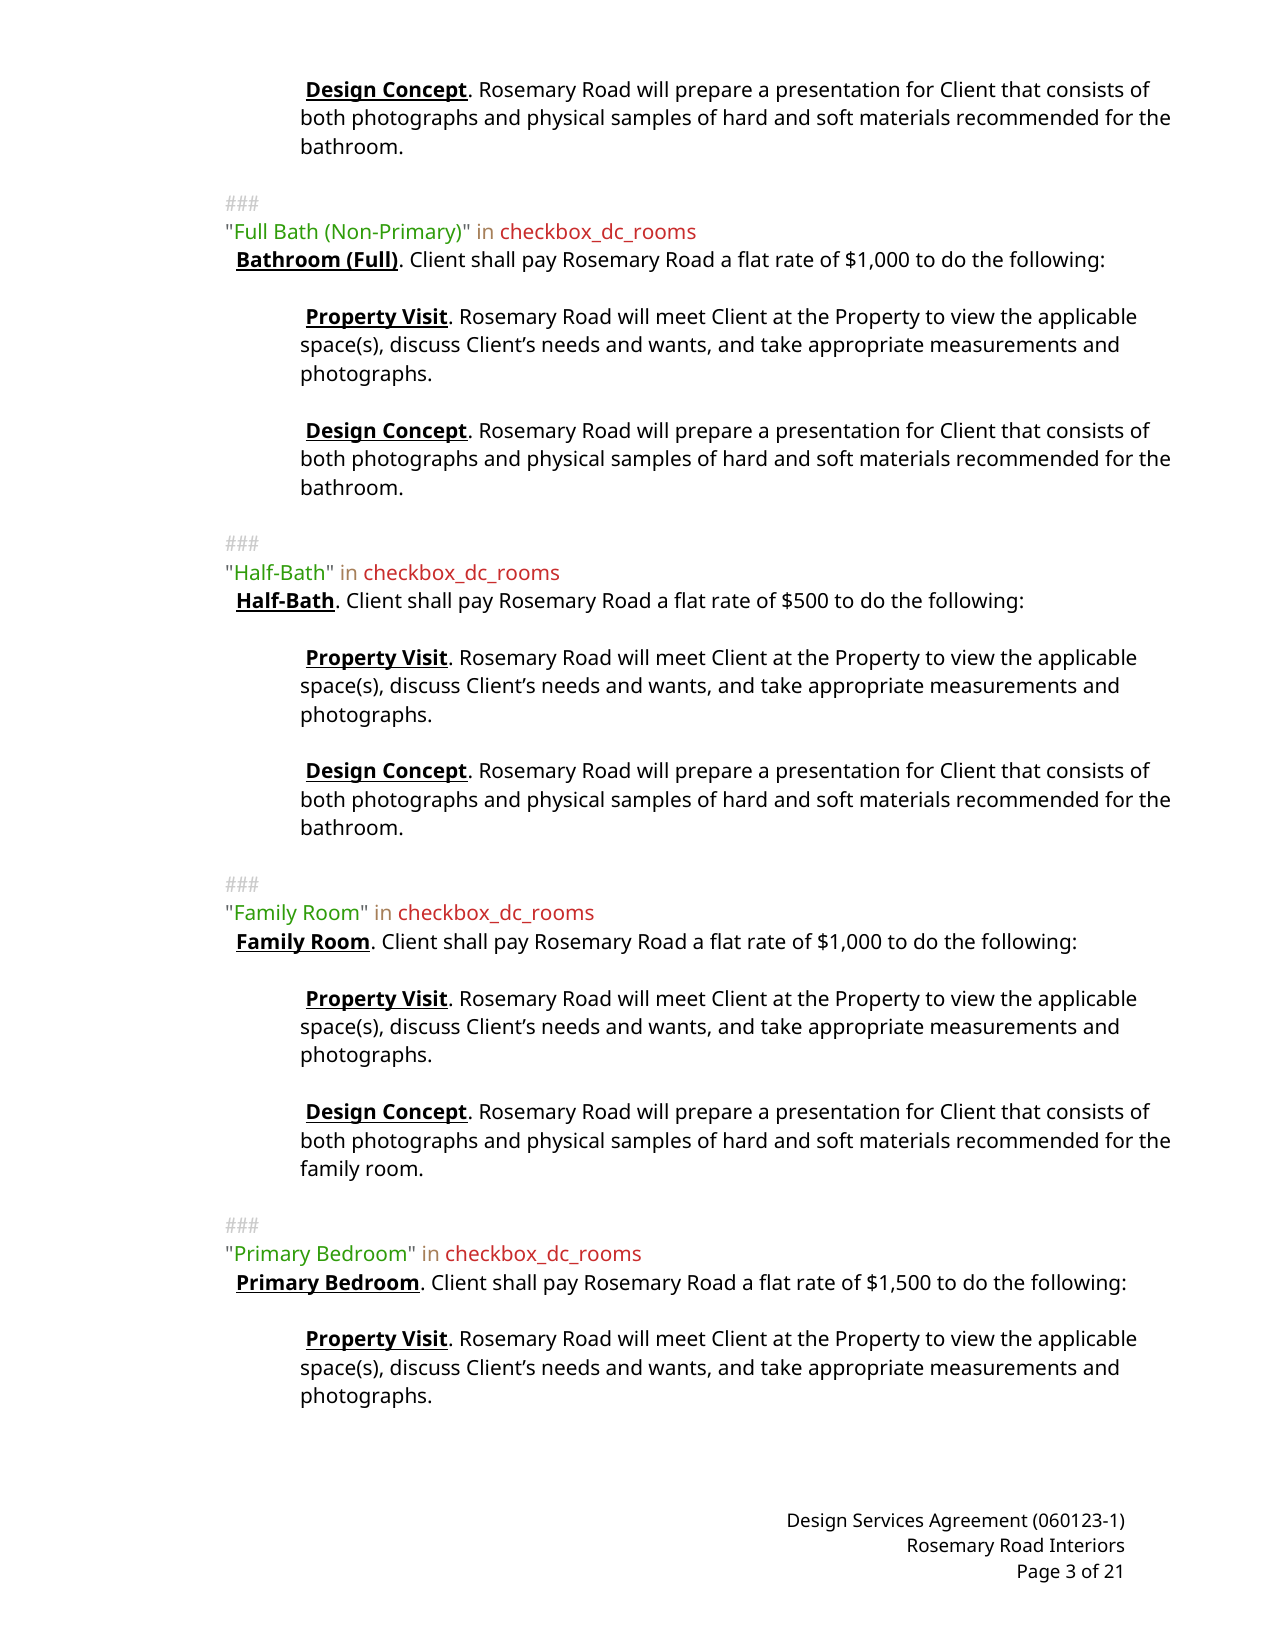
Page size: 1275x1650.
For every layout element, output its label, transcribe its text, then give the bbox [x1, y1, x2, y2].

text Half-Bath. Client shall pay Rosemary Road a flat rate of $500 to do the following: [225, 586, 1200, 614]
text Design Concept. Rosemary Road will prepare a presentation for Client that consists of both photographs and physical samples of hard and soft materials recommended for the bathroom. [300, 757, 1200, 842]
text Bathroom (Full). Client shall pay Rosemary Road a flat rate of $1,000 to do the following: [225, 245, 1200, 274]
text Primary Bedroom. Client shall pay Rosemary Road a flat rate of $1,500 to do the following: [225, 1268, 1200, 1296]
text Design Concept. Rosemary Road will prepare a presentation for Client that consists of both photographs and physical samples of hard and soft materials recommended for the family room. [300, 1097, 1200, 1183]
text Design Concept. Rosemary Road will prepare a presentation for Client that consists of both photographs and physical samples of hard and soft materials recommended for the bathroom. [300, 416, 1200, 501]
text Family Room. Client shall pay Rosemary Road a flat rate of $1,000 to do the following: [225, 927, 1200, 955]
text Design Concept. Rosemary Road will prepare a presentation for Client that consists of both photographs and physical samples of hard and soft materials recommended for the bathroom. [300, 75, 1200, 160]
